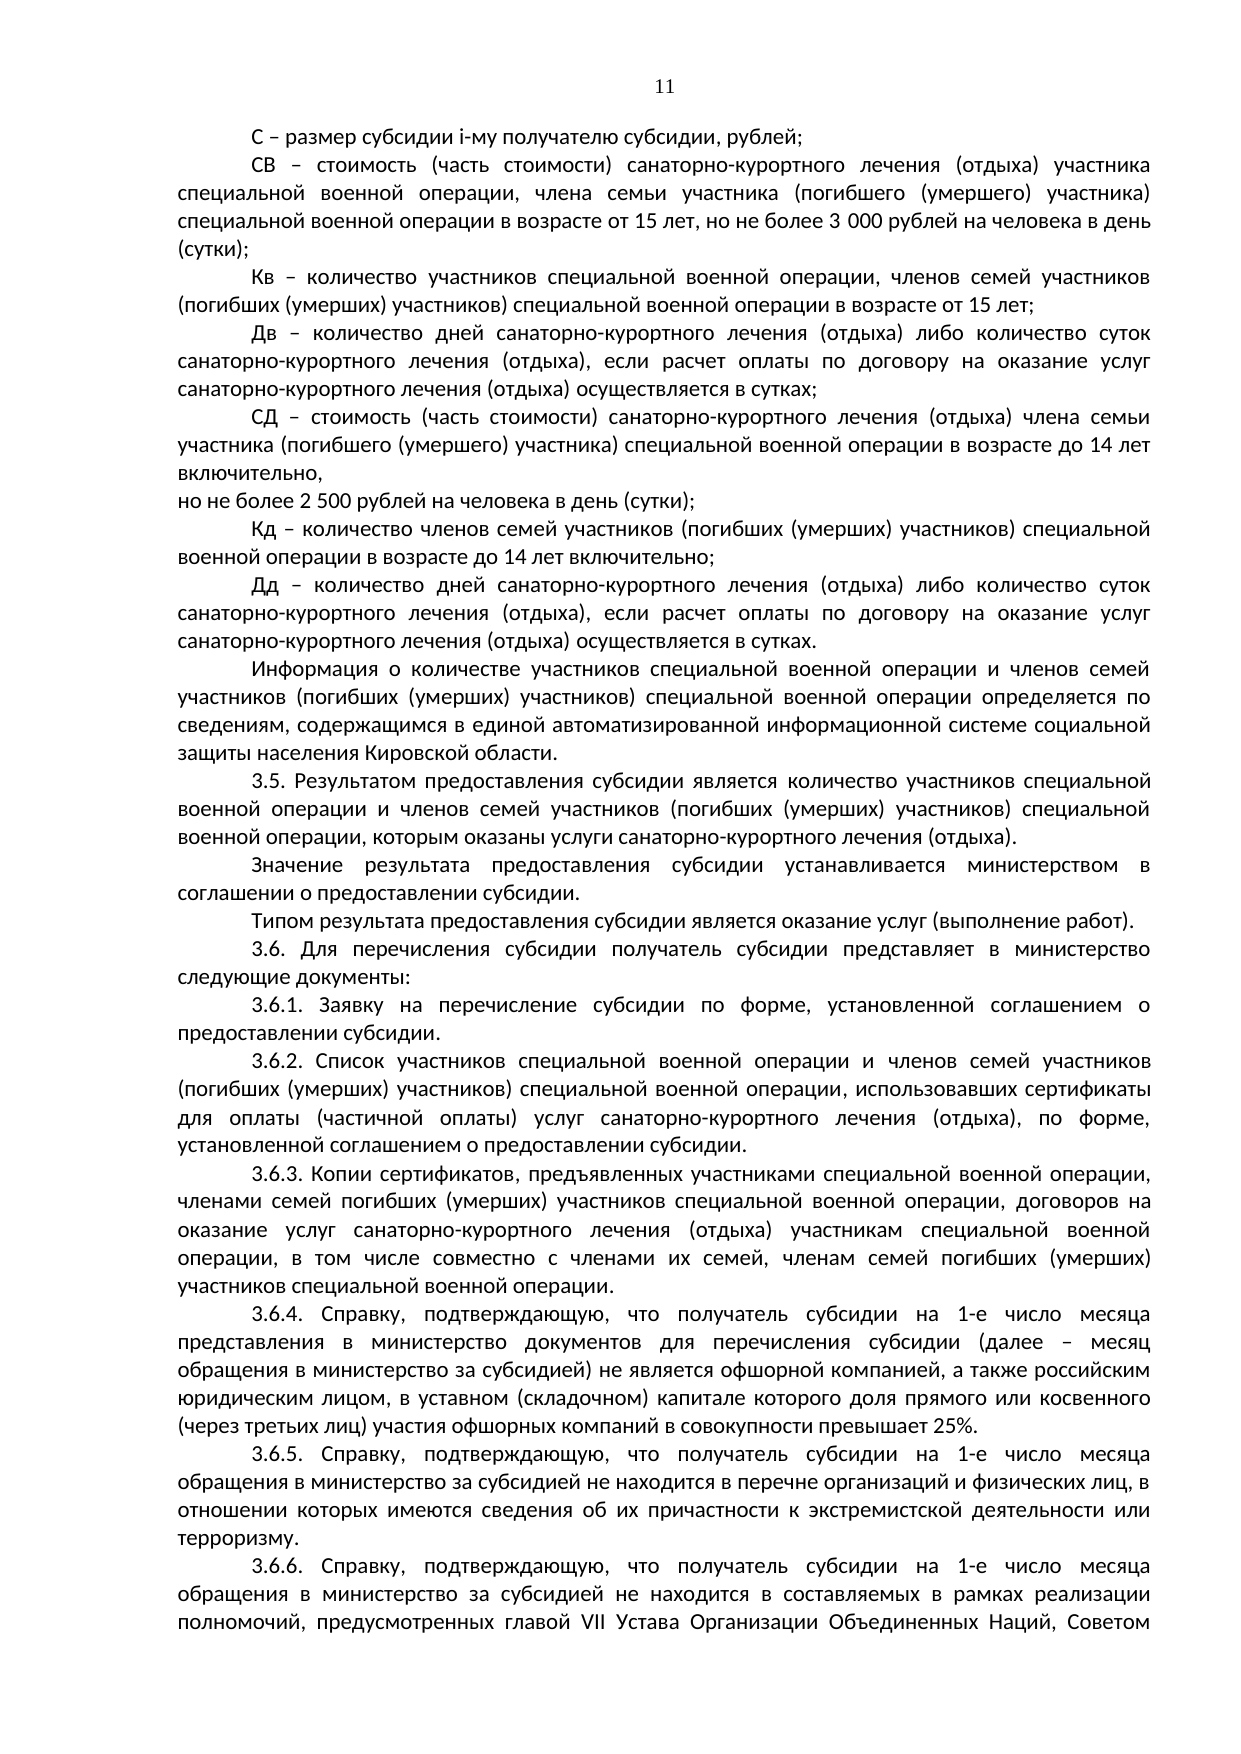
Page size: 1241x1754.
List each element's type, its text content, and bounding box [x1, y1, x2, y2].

text Типом результата предоставления субсидии является оказание услуг (выполнение работ). [177, 906, 1152, 934]
text Кд – количество членов семей участников (погибших (умерших) участников) специальной военной операции в возрасте до 14 лет включительно; [177, 514, 1152, 570]
text 3.6.5. Справку, подтверждающую, что получатель субсидии на 1-е число месяца обращения в министерство за субсидией не находится в перечне организаций и физических лиц, в отношении которых имеются сведения об их причастности к экстремистской деятельности или терроризму. [177, 1439, 1152, 1551]
text 3.6. Для перечисления субсидии получатель субсидии представляет в министерство следующие документы: [177, 934, 1152, 991]
text 3.6.3. Копии сертификатов, предъявленных участниками специальной военной операции, членами семей погибших (умерших) участников специальной военной операции, договоров на оказание услуг санаторно-курортного лечения (отдыха) участникам специальной военной операции, в том числе совместно с членами их семей, членам семей погибших (умерших) участников специальной военной операции. [177, 1159, 1152, 1299]
text Дд – количество дней санаторно-курортного лечения (отдыха) либо количество суток санаторно-курортного лечения (отдыха), если расчет оплаты по договору на оказание услуг санаторно-курортного лечения (отдыха) осуществляется в сутках. [177, 570, 1152, 654]
text 3.5. Результатом предоставления субсидии является количество участников специальной военной операции и членов семей участников (погибших (умерших) участников) специальной военной операции, которым оказаны услуги санаторно-курортного лечения (отдыха). [177, 766, 1152, 850]
text СД – стоимость (часть стоимости) санаторно-курортного лечения (отдыха) члена семьи участника (погибшего (умершего) участника) специальной военной операции в возрасте до 14 лет включительно, но не более 2 500 рублей на человека в день (сутки); [177, 402, 1152, 514]
text Кв – количество участников специальной военной операции, членов семей участников (погибших (умерших) участников) специальной военной операции в возрасте от 15 лет; [177, 262, 1152, 318]
text 3.6.1. Заявку на перечисление субсидии по форме, установленной соглашением о предоставлении субсидии. [177, 991, 1152, 1047]
text 3.6.4. Справку, подтверждающую, что получатель субсидии на 1-е число месяца представления в министерство документов для перечисления субсидии (далее – месяц обращения в министерство за субсидией) не является офшорной компанией, а также российским юридическим лицом, в уставном (складочном) капитале которого доля прямого или косвенного (через третьих лиц) участия офшорных компаний в совокупности превышает 25%. [177, 1299, 1152, 1439]
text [177, 1551, 1152, 1635]
text С – размер субсидии i-му получателю субсидии, рублей; [177, 122, 1152, 150]
text Значение результата предоставления субсидии устанавливается министерством в соглашении о предоставлении субсидии. [177, 850, 1152, 906]
text СВ – стоимость (часть стоимости) санаторно-курортного лечения (отдыха) участника специальной военной операции, члена семьи участника (погибшего (умершего) участника) специальной военной операции в возрасте от 15 лет, но не более 3 000 рублей на человека в день (сутки); [177, 150, 1152, 262]
text 3.6.2. Список участников специальной военной операции и членов семей участников (погибших (умерших) участников) специальной военной операции, использовавших сертификаты для оплаты (частичной оплаты) услуг санаторно-курортного лечения (отдыха), по форме, установленной соглашением о предоставлении субсидии. [177, 1047, 1152, 1159]
text Информация о количестве участников специальной военной операции и членов семей участников (погибших (умерших) участников) специальной военной операции определяется по сведениям, содержащимся в единой автоматизированной информационной системе социальной защиты населения Кировской области. [177, 654, 1152, 766]
text Дв – количество дней санаторно-курортного лечения (отдыха) либо количество суток санаторно-курортного лечения (отдыха), если расчет оплаты по договору на оказание услуг санаторно-курортного лечения (отдыха) осуществляется в сутках; [177, 318, 1152, 402]
